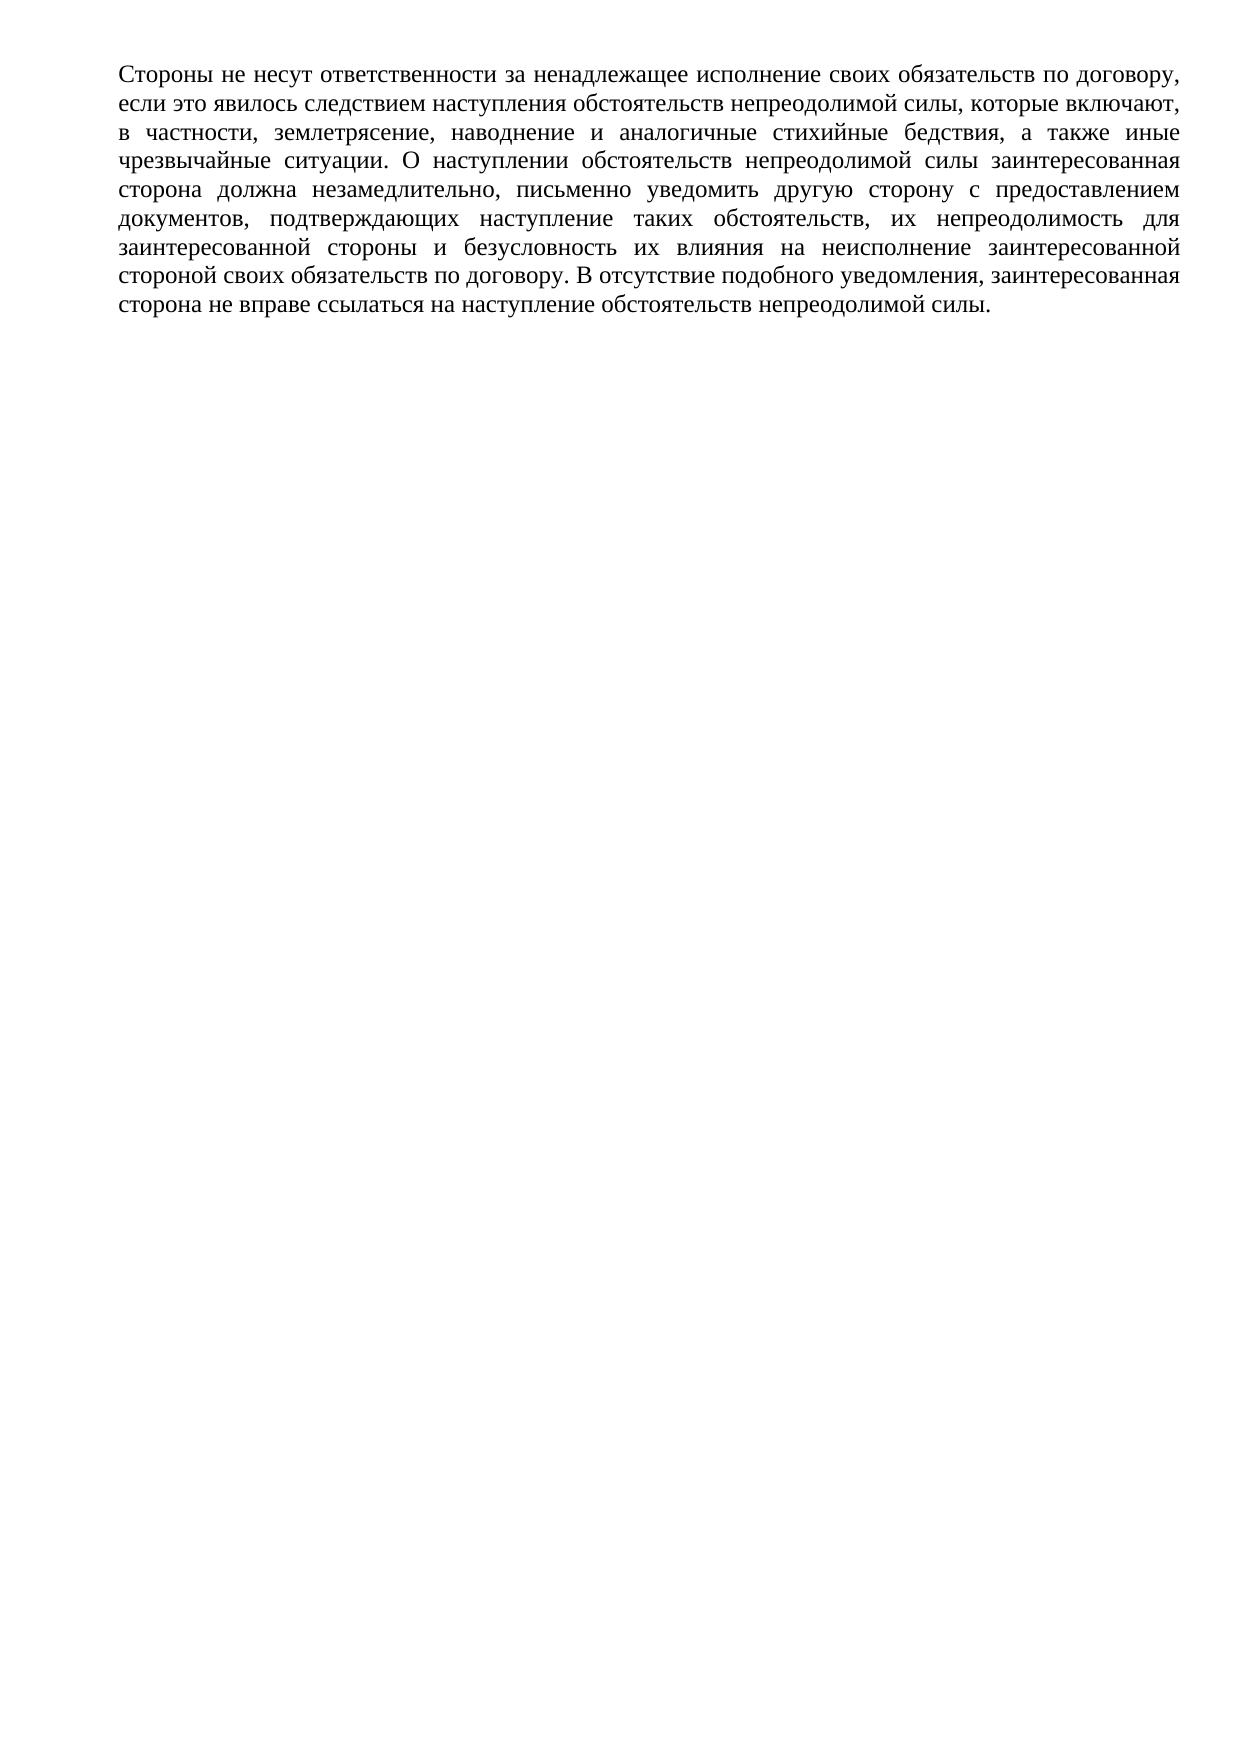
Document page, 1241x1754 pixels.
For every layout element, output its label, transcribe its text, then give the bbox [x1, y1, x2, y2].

text Стороны не несут ответственности за ненадлежащее исполнение своих обязательств по договору, если это явилось следствием наступления обстоятельств непреодолимой силы, которые включают, в частности, землетрясение, наводнение и аналогичные стихийные бедствия, а также иные чрезвычайные ситуации. О наступлении обстоятельств непреодолимой силы заинтересованная сторона должна незамедлительно, письменно уведомить другую сторону с предоставлением документов, подтверждающих наступление таких обстоятельств, их непреодолимость для заинтересованной стороны и безусловность их влияния на неисполнение заинтересованной стороной своих обязательств по договору. В отсутствие подобного уведомления, заинтересованная сторона не вправе ссылаться на наступление обстоятельств непреодолимой силы. [118, 59, 1181, 318]
